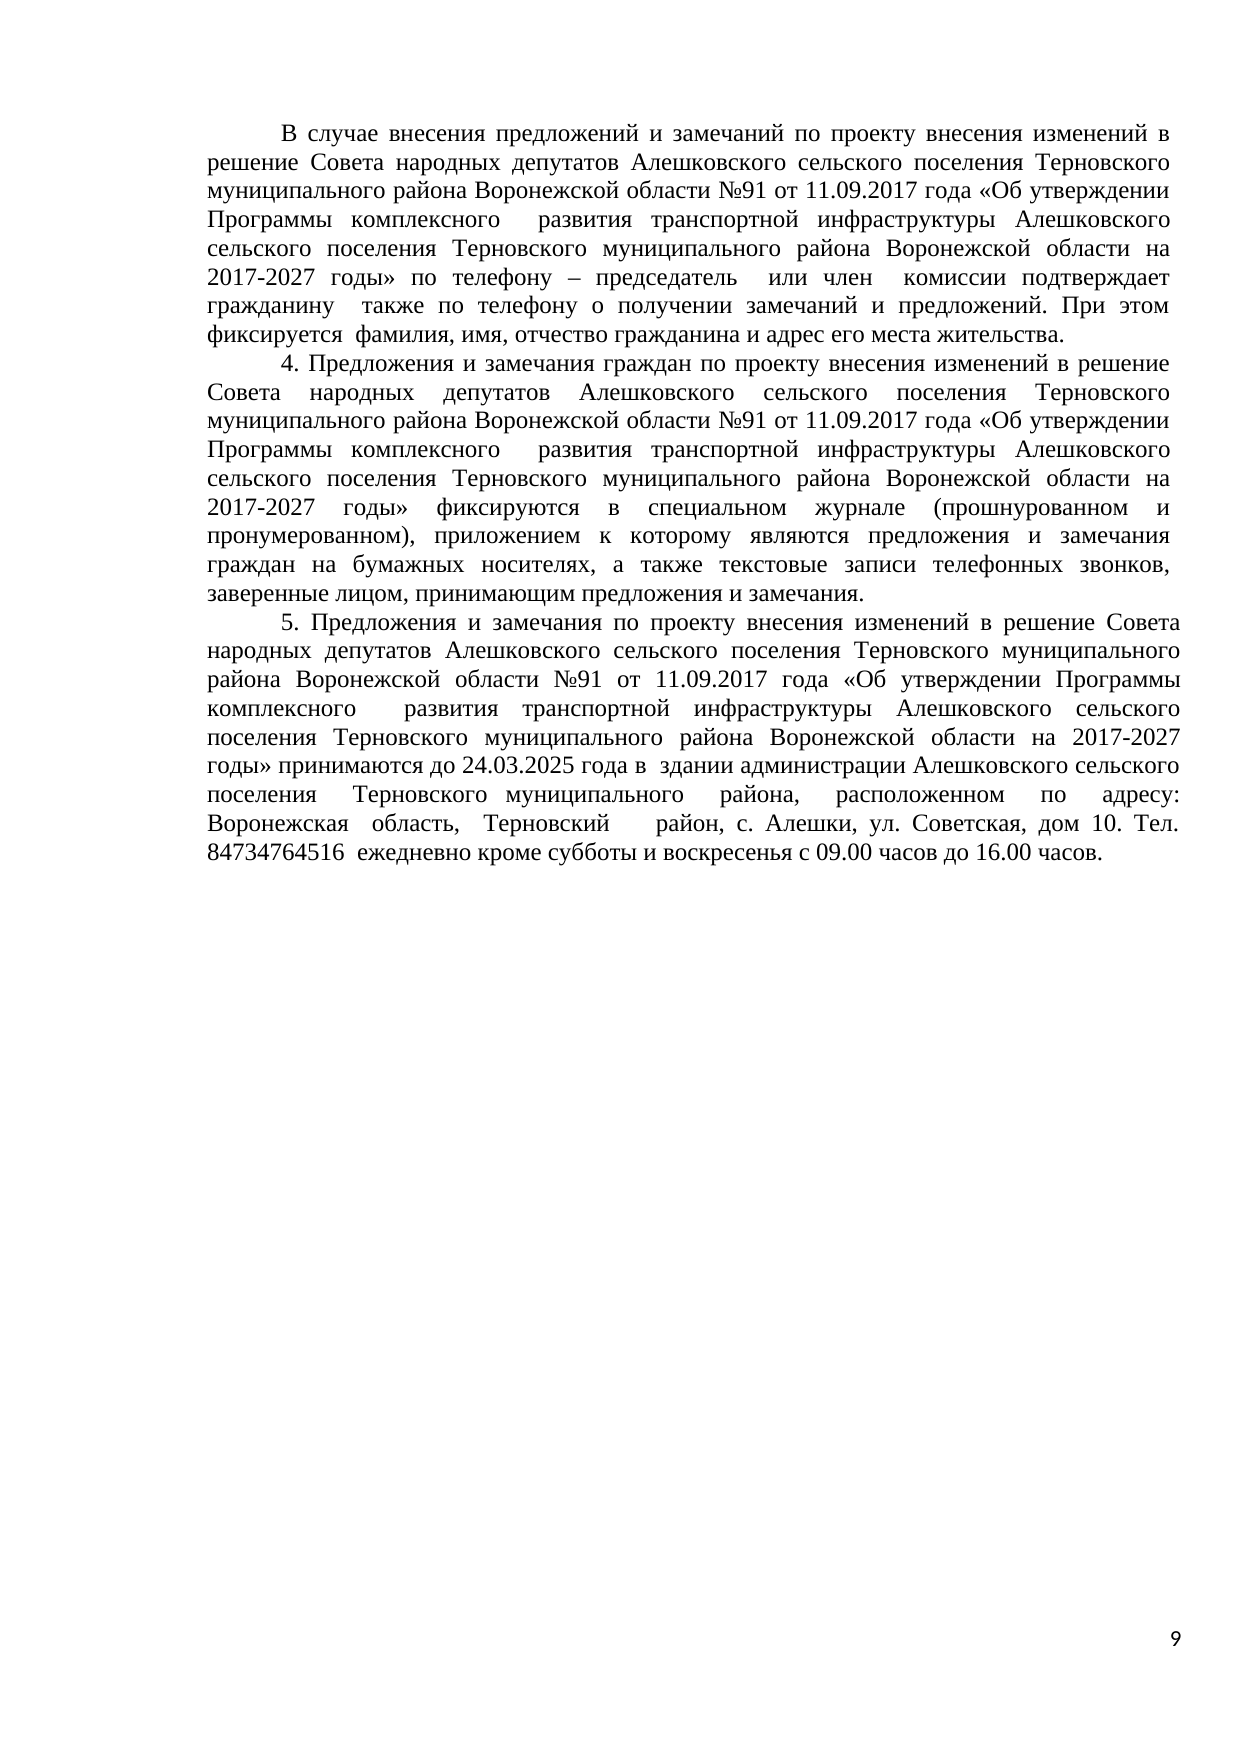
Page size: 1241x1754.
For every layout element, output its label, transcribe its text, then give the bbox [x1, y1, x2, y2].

text 4. Предложения и замечания граждан по проекту внесения изменений в решение Совета народных депутатов Алешковского сельского поселения Терновского муниципального района Воронежской области №91 от 11.09.2017 года «Об утверждении Программы комплексного развития транспортной инфраструктуры Алешковского сельского поселения Терновского муниципального района Воронежской области на 2017-2027 годы» фиксируются в специальном журнале (прошнурованном и пронумерованном), приложением к которому являются предложения и замечания граждан на бумажных носителях, а также текстовые записи телефонных звонков, заверенные лицом, принимающим предложения и замечания. [207, 348, 1171, 607]
text 5. Предложения и замечания по проекту внесения изменений в решение Совета народных депутатов Алешковского сельского поселения Терновского муниципального района Воронежской области №91 от 11.09.2017 года «Об утверждении Программы комплексного развития транспортной инфраструктуры Алешковского сельского поселения Терновского муниципального района Воронежской области на 2017-2027 годы» принимаются до 24.03.2025 года в здании администрации Алешковского сельского поселения Терновского муниципального района, расположенном по адресу: Воронежская область, Терновский район, с. Алешки, ул. Советская, дом 10. Тел. 84734764516 ежедневно кроме субботы и воскресенья с 09.00 часов до 16.00 часов. [207, 607, 1181, 866]
text В случае внесения предложений и замечаний по проекту внесения изменений в решение Совета народных депутатов Алешковского сельского поселения Терновского муниципального района Воронежской области №91 от 11.09.2017 года «Об утверждении Программы комплексного развития транспортной инфраструктуры Алешковского сельского поселения Терновского муниципального района Воронежской области на 2017-2027 годы» по телефону – председатель или член комиссии подтверждает гражданину также по телефону о получении замечаний и предложений. При этом фиксируется фамилия, имя, отчество гражданина и адрес его места жительства. [207, 118, 1171, 348]
